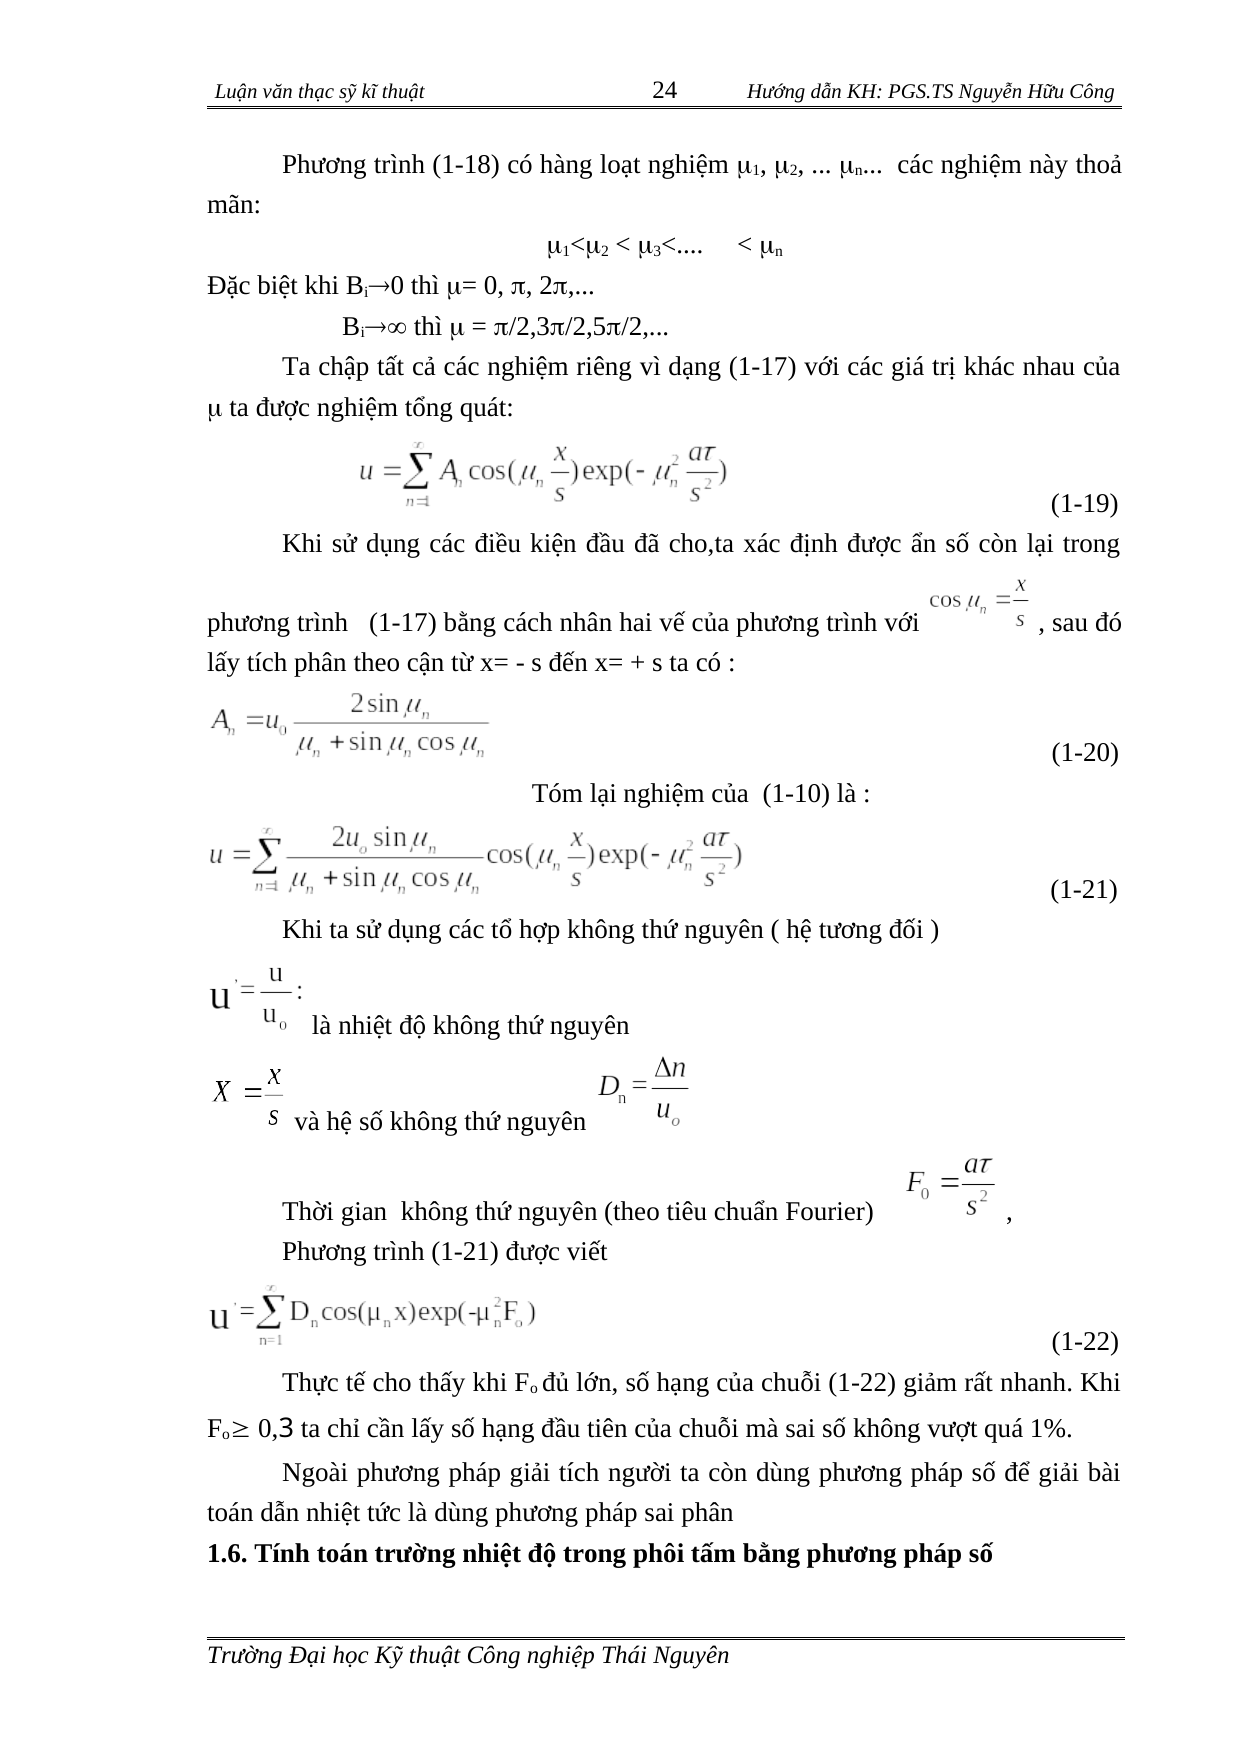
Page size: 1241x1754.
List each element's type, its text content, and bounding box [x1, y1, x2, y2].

text Thời gian không thứ nguyên (theo tiêu chuẩn Fourier) , [207, 1145, 1122, 1226]
text (1-20) [207, 687, 1122, 768]
text Bi thì = /2,3/2,5/2,... [207, 310, 1122, 341]
text Khi ta sử dụng các tổ hợp không thứ nguyên ( hệ tương đối ) [207, 913, 1122, 944]
text (1-19) [207, 432, 1122, 518]
text Tóm lại nghiệm của (1-10) là : [207, 777, 1122, 808]
text Khi sử dụng các điều kiện đầu đã cho,ta xác định được ẩn số còn lại trong phương trình (1-17) bằng cách nhân hai vế của phương trình với , sau đó lấy tích phân theo cận từ x= - s đến x= + s ta có : [207, 527, 1122, 677]
text (1-22) [207, 1276, 1122, 1357]
text Ngoài phương pháp giải tích người ta còn dùng phương pháp số để giải bài toán dẫn nhiệt tức là dùng phương pháp sai phân [207, 1456, 1122, 1527]
text là nhiệt độ không thứ nguyên [207, 953, 1122, 1040]
text 1.6. Tính toán trường nhiệt độ trong phôi tấm bằng phương pháp số [207, 1537, 1122, 1568]
text 1<2 < 3<.... < n [207, 229, 1122, 260]
text Ta chập tất cả các nghiệm riêng vì dạng (1-17) với các giá trị khác nhau của ta được nghiệm tổng quát: [207, 351, 1122, 422]
text Phương trình (1-21) được viết [207, 1235, 1122, 1266]
text và hệ số không thứ nguyên [207, 1049, 1122, 1136]
text Đặc biệt khi Bi0 thì = 0, , 2,... [207, 269, 1122, 301]
text (1-21) [207, 817, 1122, 904]
text Phương trình (1-18) có hàng loạt nghiệm 1, 2, ... n... các nghiệm này thoả mãn: [207, 148, 1122, 219]
text Thực tế cho thấy khi Fo đủ lớn, số hạng của chuỗi (1-22) giảm rất nhanh. Khi Fo 0,3 ta chỉ cần lấy số hạng đầu tiên của chuỗi mà sai số không vượt quá 1%. [207, 1366, 1122, 1445]
